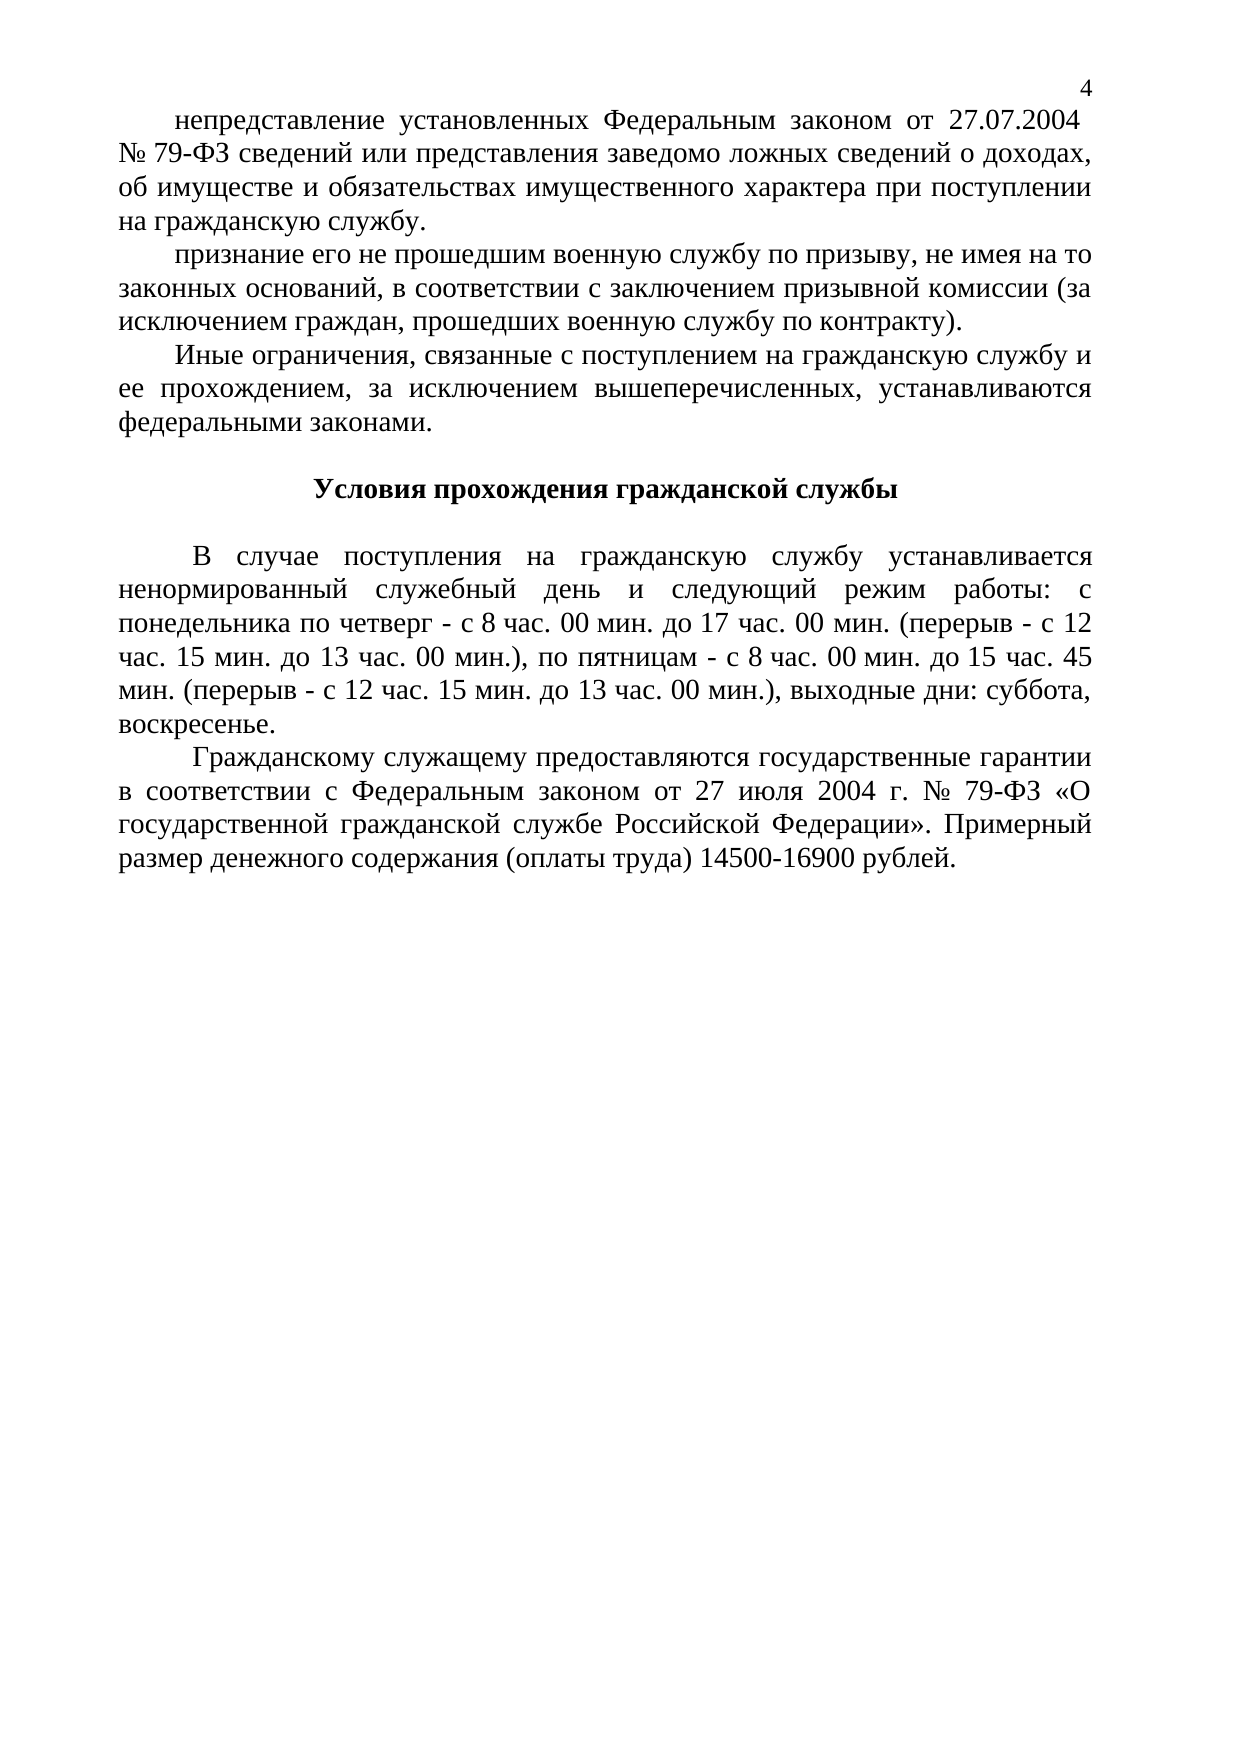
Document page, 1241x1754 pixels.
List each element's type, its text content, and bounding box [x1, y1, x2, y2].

text Гражданскому служащему предоставляются государственные гарантии в соответствии с Федеральным законом от 27 июля 2004 г. № 79-ФЗ «О государственной гражданской службе Российской Федерации». Примерный размер денежного содержания (оплаты труда) 14500-16900 рублей. [118, 739, 1092, 873]
text Иные ограничения, связанные с поступлением на гражданскую службу и ее прохождением, за исключением вышеперечисленных, устанавливаются федеральными законами. [118, 337, 1092, 437]
text В случае поступления на гражданскую службу устанавливается ненормированный служебный день и следующий режим работы: с понедельника по четверг - с 8 час. 00 мин. до 17 час. 00 мин. (перерыв - с 12 час. 15 мин. до 13 час. 00 мин.), по пятницам - с 8 час. 00 мин. до 15 час. 45 мин. (перерыв - с 12 час. 15 мин. до 13 час. 00 мин.), выходные дни: суббота, воскресенье. [118, 538, 1092, 739]
text признание его не прошедшим военную службу по призыву, не имея на то законных оснований, в соответствии с заключением призывной комиссии (за исключением граждан, прошедших военную службу по контракту). [118, 236, 1092, 337]
text непредставление установленных Федеральным законом от 27.07.2004 № 79-ФЗ сведений или представления заведомо ложных сведений о доходах, об имуществе и обязательствах имущественного характера при поступлении на гражданскую службу. [118, 102, 1092, 236]
text Условия прохождения гражданской службы [118, 471, 1092, 504]
